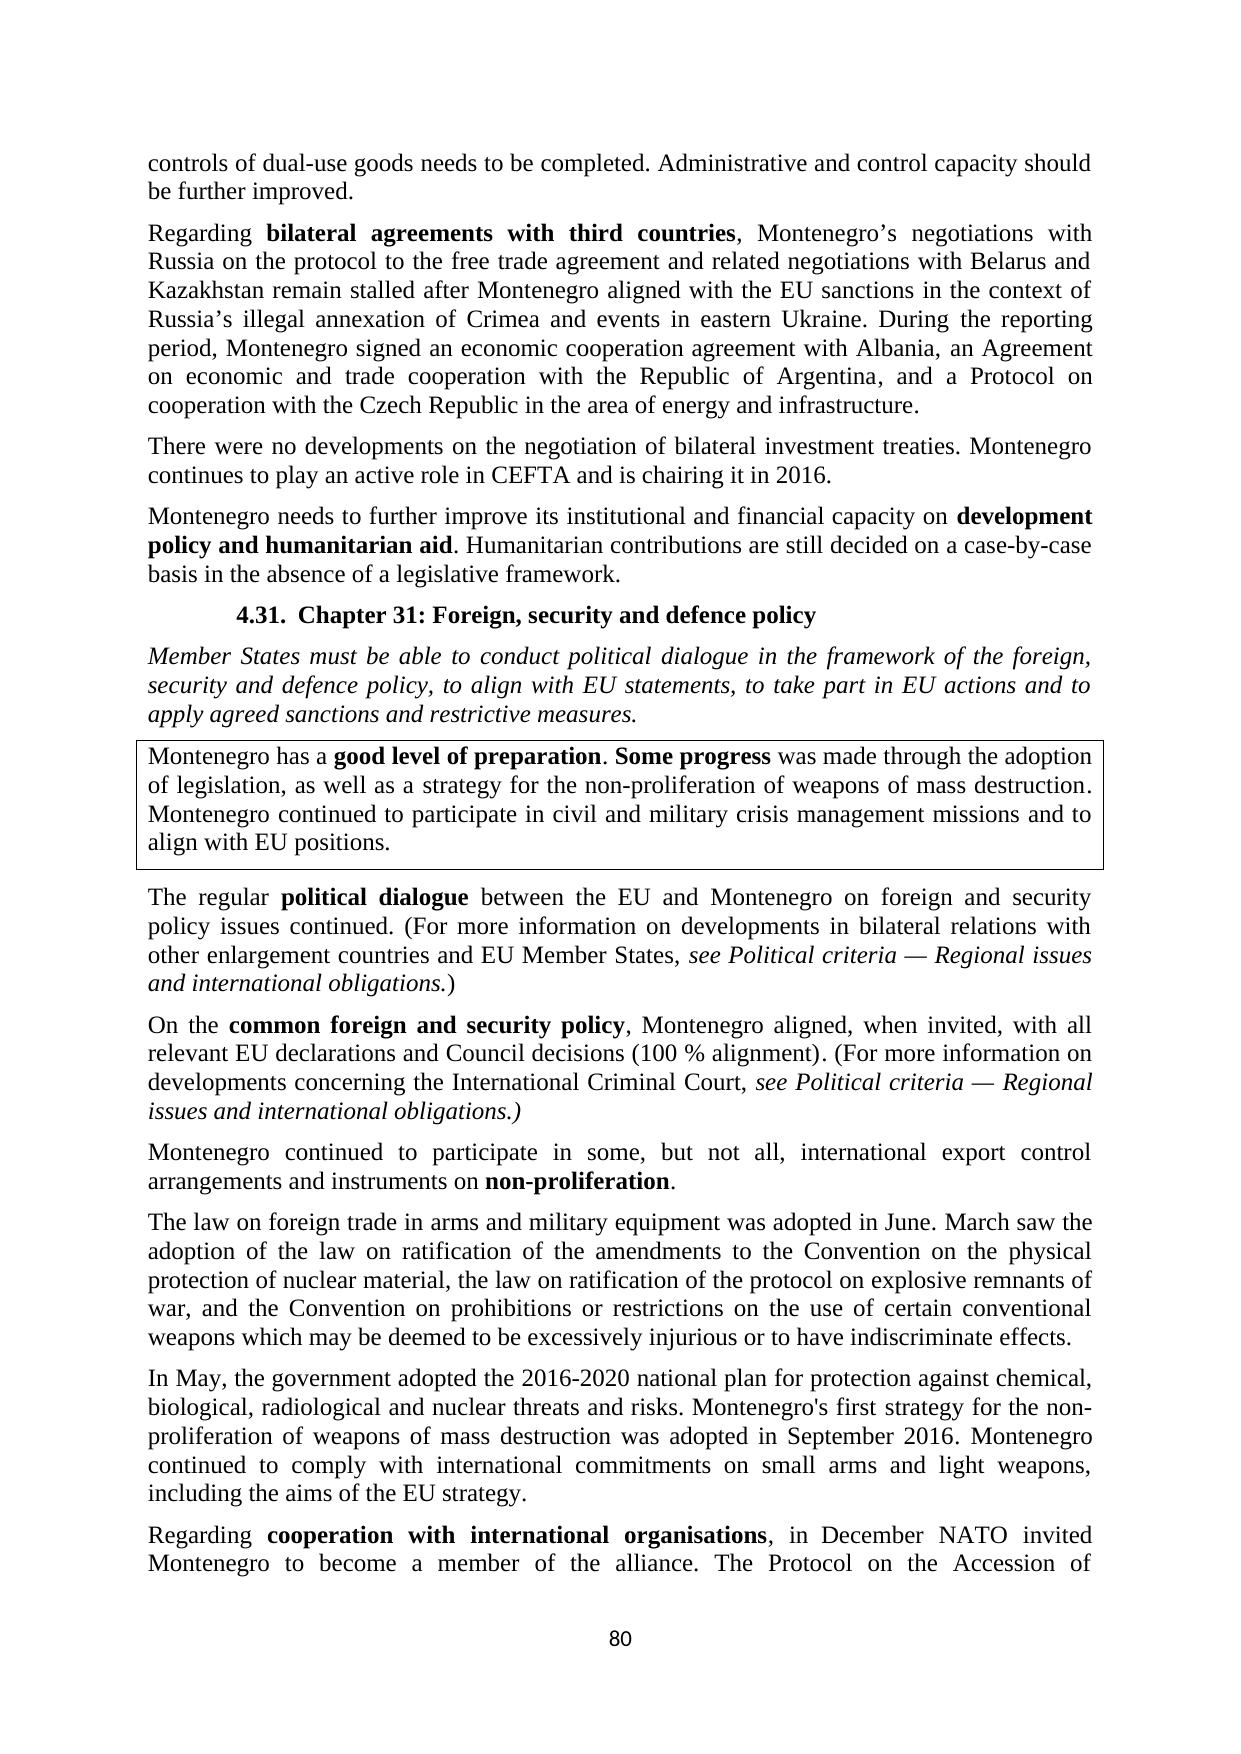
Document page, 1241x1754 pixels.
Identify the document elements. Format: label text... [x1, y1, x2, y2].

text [148, 1520, 1093, 1577]
table_header Montenegro has a good level of preparation. Some progress was made through the adoption of legislation, as well as a strategy for the non-proliferation of weapons of mass destruction. Montenegro continued to participate in civil and military crisis management missions and to align with EU positions. [137, 741, 1103, 869]
text The law on foreign trade in arms and military equipment was adopted in June. March saw the adoption of the law on ratification of the amendments to the Convention on the physical protection of nuclear material, the law on ratification of the protocol on explosive remnants of war, and the Convention on prohibitions or restrictions on the use of certain conventional weapons which may be deemed to be excessively injurious or to have indiscriminate effects. [148, 1207, 1093, 1351]
text Montenegro needs to further improve its institutional and financial capacity on development policy and humanitarian aid. Humanitarian contributions are still decided on a case-by-case basis in the absence of a legislative framework. [148, 501, 1093, 588]
text In May, the government adopted the 2016-2020 national plan for protection against chemical, biological, radiological and nuclear threats and risks. Montenegro's first strategy for the non-proliferation of weapons of mass destruction was adopted in September 2016. Montenegro continued to comply with international commitments on small arms and light weapons, including the aims of the EU strategy. [148, 1363, 1093, 1507]
text Member States must be able to conduct political dialogue in the framework of the foreign, security and defence policy, to align with EU statements, to take part in EU actions and to apply agreed sanctions and restrictive measures. [148, 641, 1093, 728]
text Regarding bilateral agreements with third countries, Montenegro’s negotiations with Russia on the protocol to the free trade agreement and related negotiations with Belarus and Kazakhstan remain stalled after Montenegro aligned with the EU sanctions in the context of Russia’s illegal annexation of Crimea and events in eastern Ukraine. During the reporting period, Montenegro signed an economic cooperation agreement with Albania, an Agreement on economic and trade cooperation with the Republic of Argentina, and a Protocol on cooperation with the Czech Republic in the area of energy and infrastructure. [148, 218, 1093, 419]
text The regular political dialogue between the EU and Montenegro on foreign and security policy issues continued. (For more information on developments in bilateral relations with other enlargement countries and EU Member States, see Political criteria — Regional issues and international obligations.) [148, 882, 1093, 997]
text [148, 148, 1093, 205]
text Montenegro continued to participate in some, but not all, international export control arrangements and instruments on non-proliferation. [148, 1137, 1093, 1195]
text There were no developments on the negotiation of bilateral investment treaties. Montenegro continues to play an active role in CEFTA and is chairing it in 2016. [148, 431, 1093, 489]
text On the common foreign and security policy, Montenegro aligned, when invited, with all relevant EU declarations and Council decisions (100 % alignment). (For more information on developments concerning the International Criminal Court, see Political criteria — Regional issues and international obligations.) [148, 1010, 1093, 1125]
subtitle 4.31. Chapter 31: Foreign, security and defence policy [148, 600, 1093, 629]
